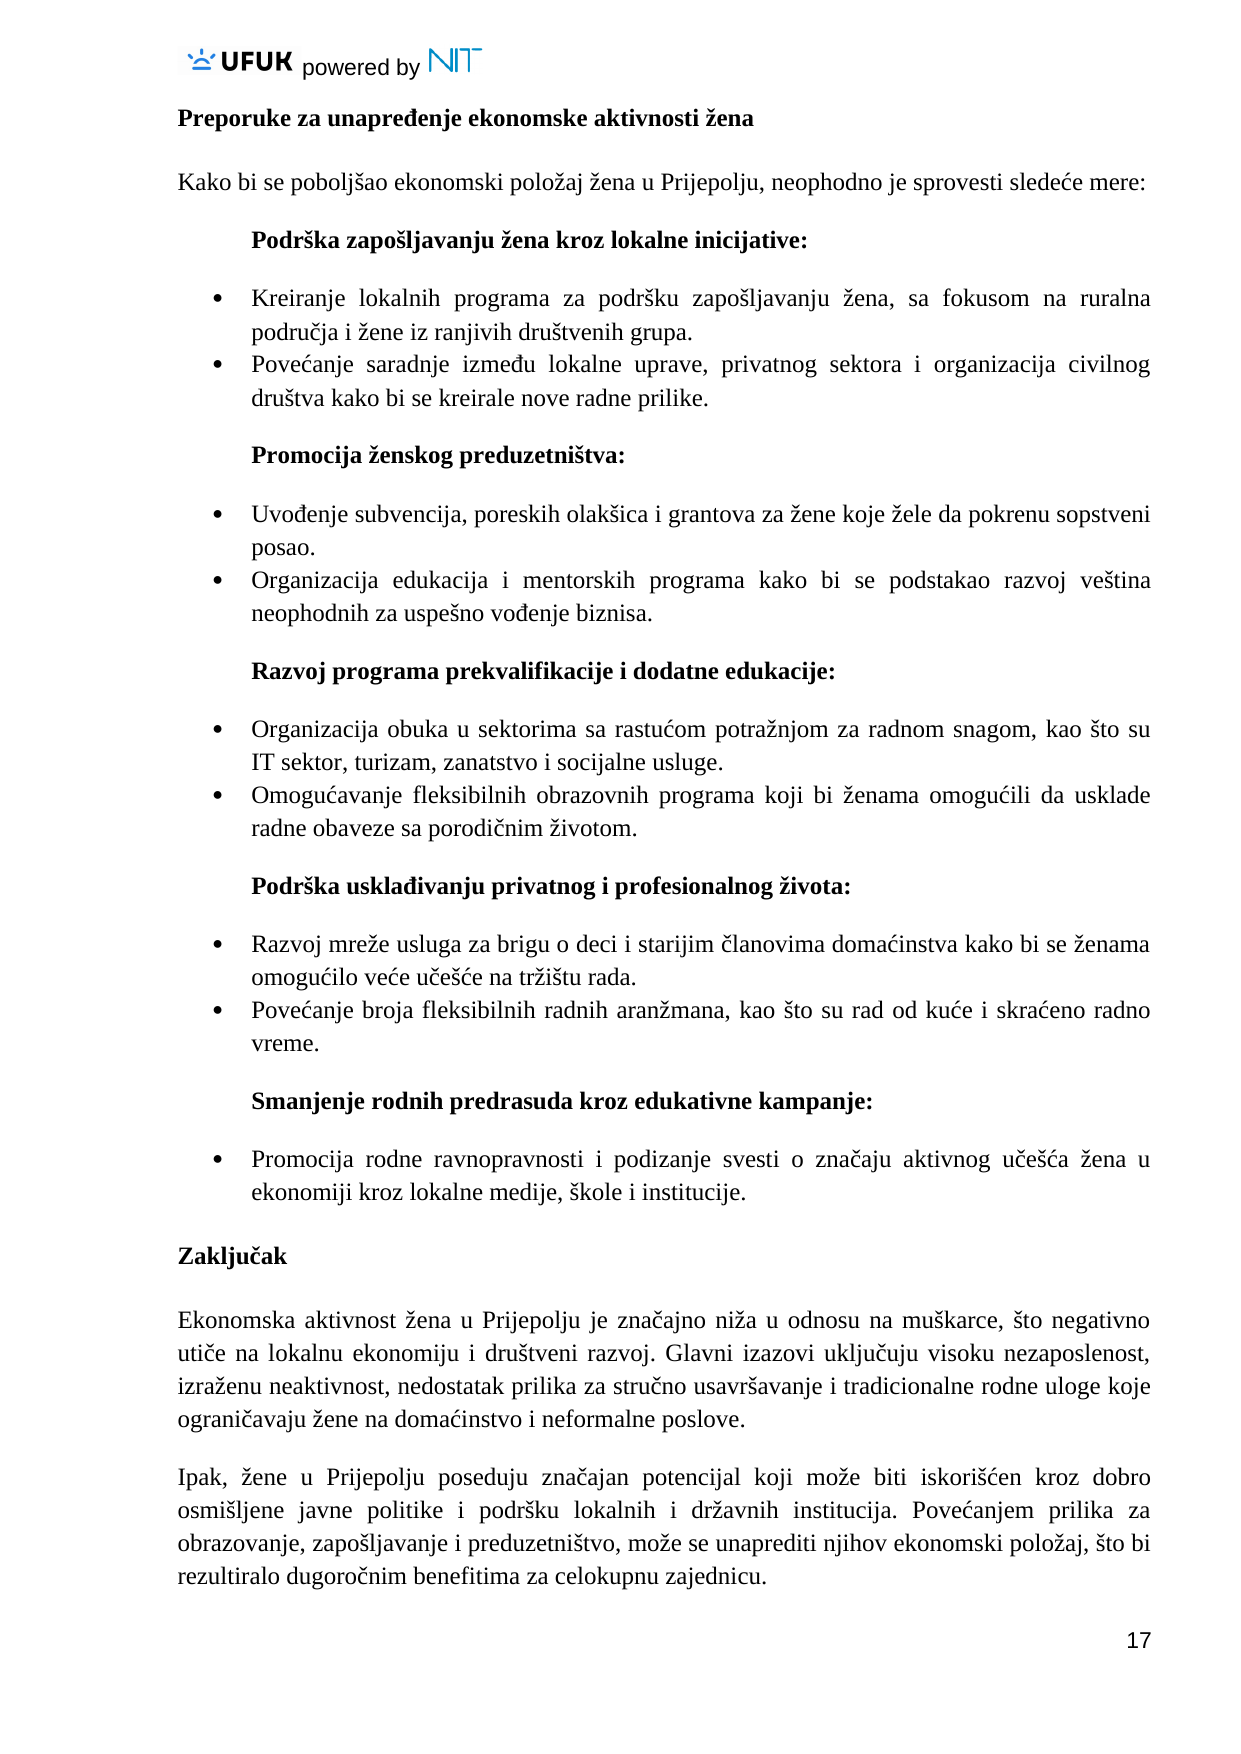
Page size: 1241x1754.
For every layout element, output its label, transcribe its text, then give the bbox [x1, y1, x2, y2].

list Promocija rodne ravnopravnosti i podizanje svesti o značaju aktivnog učešća žena u ekonomiji kroz lokalne medije, škole i institucije. [213, 1144, 1152, 1206]
list Uvođenje subvencija, poreskih olakšica i grantova za žene koje žele da pokrenu sopstveni posao. [213, 499, 1152, 560]
list Organizacija edukacija i mentorskih programa kako bi se podstakao razvoj veština neophodnih za uspešno vođenje biznisa. [213, 565, 1152, 626]
text Promocija ženskog preduzetništva: [251, 441, 1152, 469]
subtitle Zaključak [177, 1241, 1152, 1270]
list Razvoj mreže usluga za brigu o deci i starijim članovima domaćinstva kako bi se ženama omogućilo veće učešće na tržištu rada. [213, 929, 1152, 991]
text Ipak, žene u Prijepolju poseduju značajan potencijal koji može biti iskorišćen kroz dobro osmišljene javne politike i podršku lokalnih i državnih institucija. Povećanjem prilika za obrazovanje, zapošljavanje i preduzetništvo, može se unaprediti njihov ekonomski položaj, što bi rezultiralo dugoročnim benefitima za celokupnu zajednicu. [177, 1462, 1152, 1590]
list Povećanje saradnje između lokalne uprave, privatnog sektora i organizacija civilnog društva kako bi se kreirale nove radne prilike. [213, 349, 1152, 411]
text Razvoj programa prekvalifikacije i dodatne edukacije: [251, 656, 1152, 684]
text Podrška zapošljavanju žena kroz lokalne inicijative: [251, 226, 1152, 254]
picture [177, 46, 302, 75]
list Kreiranje lokalnih programa za podršku zapošljavanju žena, sa fokusom na ruralna područja i žene iz ranjivih društvenih grupa. [213, 283, 1152, 345]
text Ekonomska aktivnost žena u Prijepolju je značajno niža u odnosu na muškarce, što negativno utiče na lokalnu ekonomiju i društveni razvoj. Glavni izazovi uključuju visoku nezaposlenost, izraženu neaktivnost, nedostatak prilika za stručno usavršavanje i tradicionalne rodne uloge koje ograničavaju žene na domaćinstvo i neformalne poslove. [177, 1305, 1152, 1433]
list Organizacija obuka u sektorima sa rastućom potražnjom za radnom snagom, kao što su IT sektor, turizam, zanatstvo i socijalne usluge. [213, 714, 1152, 776]
picture [426, 44, 484, 75]
text Podrška usklađivanju privatnog i profesionalnog života: [251, 871, 1152, 899]
subtitle Preporuke za unapređenje ekonomske aktivnosti žena [177, 103, 1152, 132]
text Kako bi se poboljšao ekonomski položaj žena u Prijepolju, neophodno je sprovesti sledeće mere: [177, 167, 1152, 196]
list Omogućavanje fleksibilnih obrazovnih programa koji bi ženama omogućili da usklade radne obaveze sa porodičnim životom. [213, 780, 1152, 842]
text Smanjenje rodnih predrasuda kroz edukativne kampanje: [251, 1086, 1152, 1115]
list Povećanje broja fleksibilnih radnih aranžmana, kao što su rad od kuće i skraćeno radno vreme. [213, 995, 1152, 1057]
